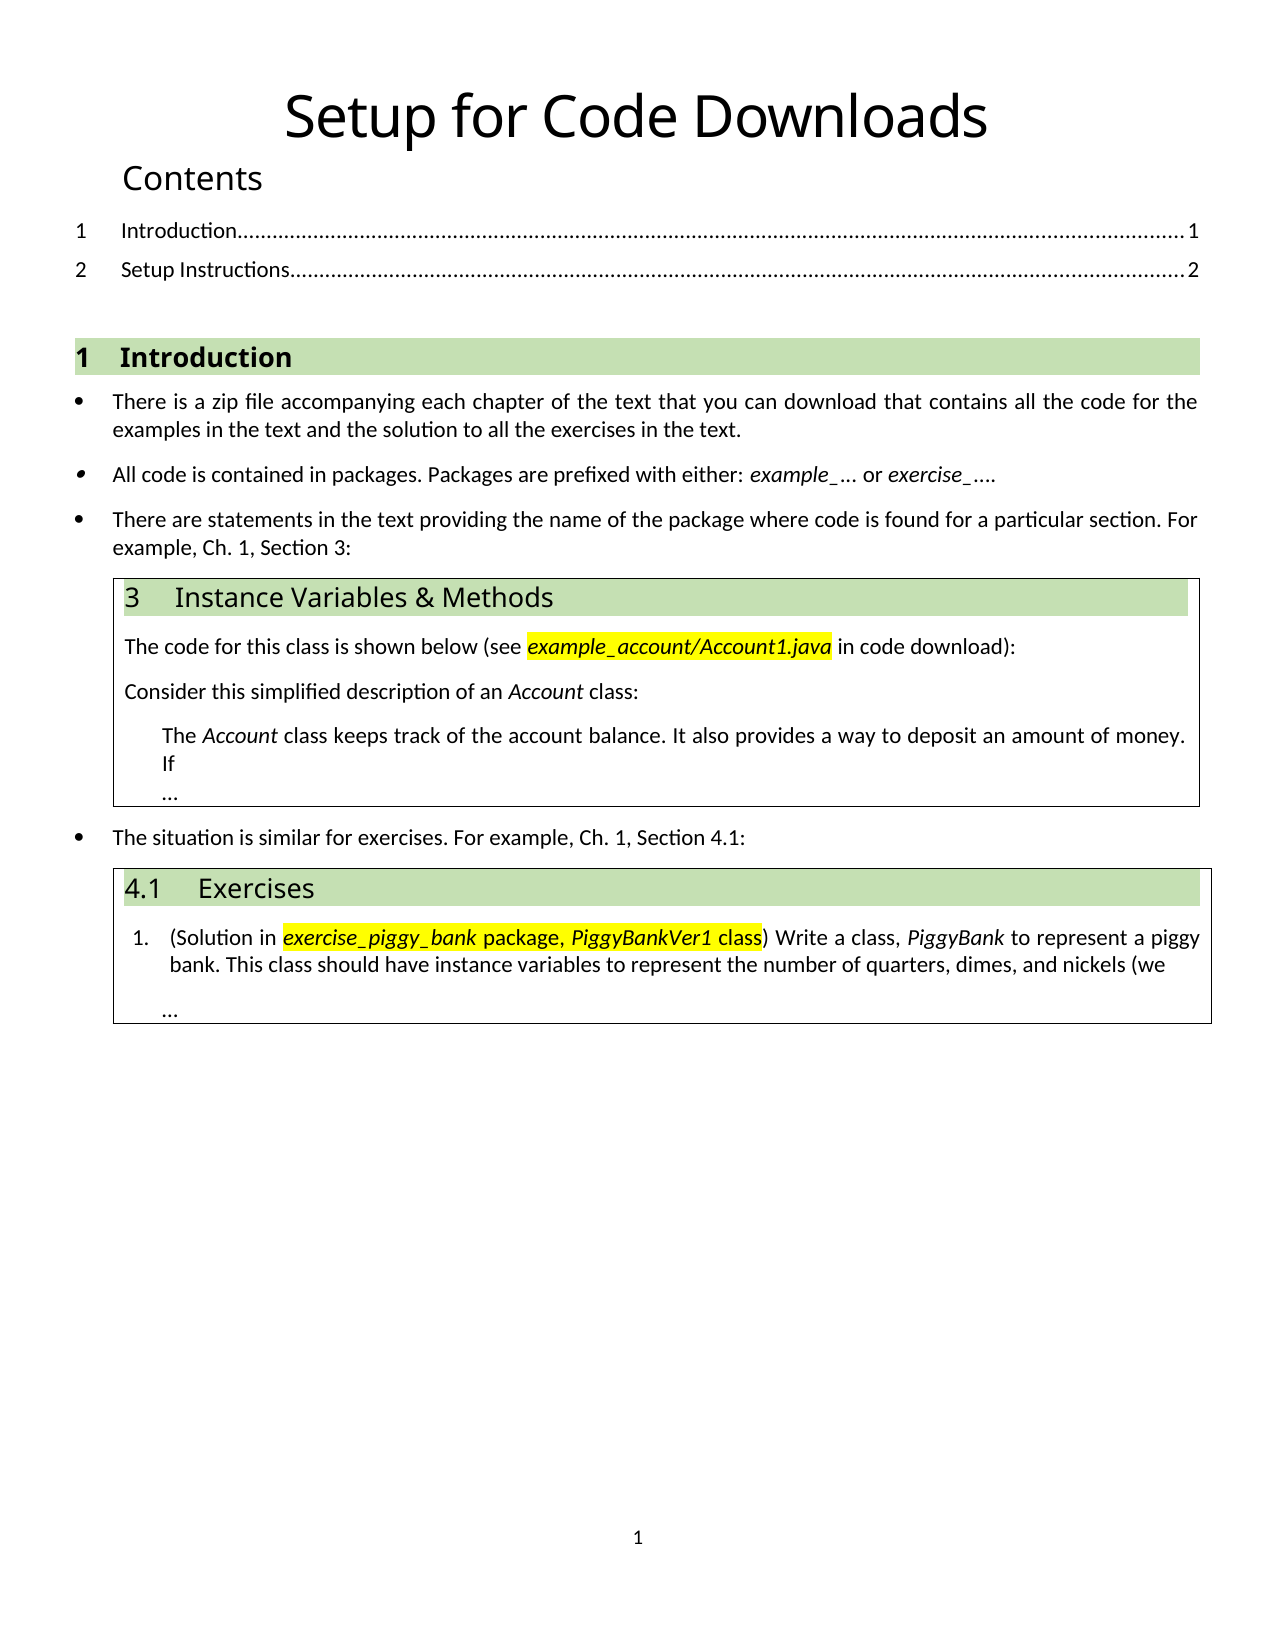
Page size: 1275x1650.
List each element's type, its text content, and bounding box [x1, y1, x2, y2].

list All code is contained in packages. Packages are prefixed with either: example_... or exercise_.... [75, 460, 1200, 488]
subtitle Introduction [75, 338, 1200, 375]
title Setup for Code Downloads [75, 75, 1200, 154]
list There are statements in the text providing the name of the package where code is found for a particular section. For example, Ch. 1, Section 3: [75, 505, 1200, 561]
table_header 4.1 Exercises (Solution in exercise_piggy_bank package, PiggyBankVer1 class) Write a class, PiggyBank to represent a piggy bank. This class should have instance variables to represent the number of quarters, dimes, and nickels (we … [114, 869, 1211, 1023]
table_header 3 Instance Variables & Methods The code for this class is shown below (see example_account/Account1.java in code download): Consider this simplified description of an Account class: The Account class keeps track of the account balance. It also provides a way to deposit an amount of money. If … [114, 579, 1199, 806]
list There is a zip file accompanying each chapter of the text that you can download that contains all the code for the examples in the text and the solution to all the exercises in the text. [75, 387, 1200, 443]
list The situation is similar for exercises. For example, Ch. 1, Section 4.1: [75, 823, 1200, 851]
